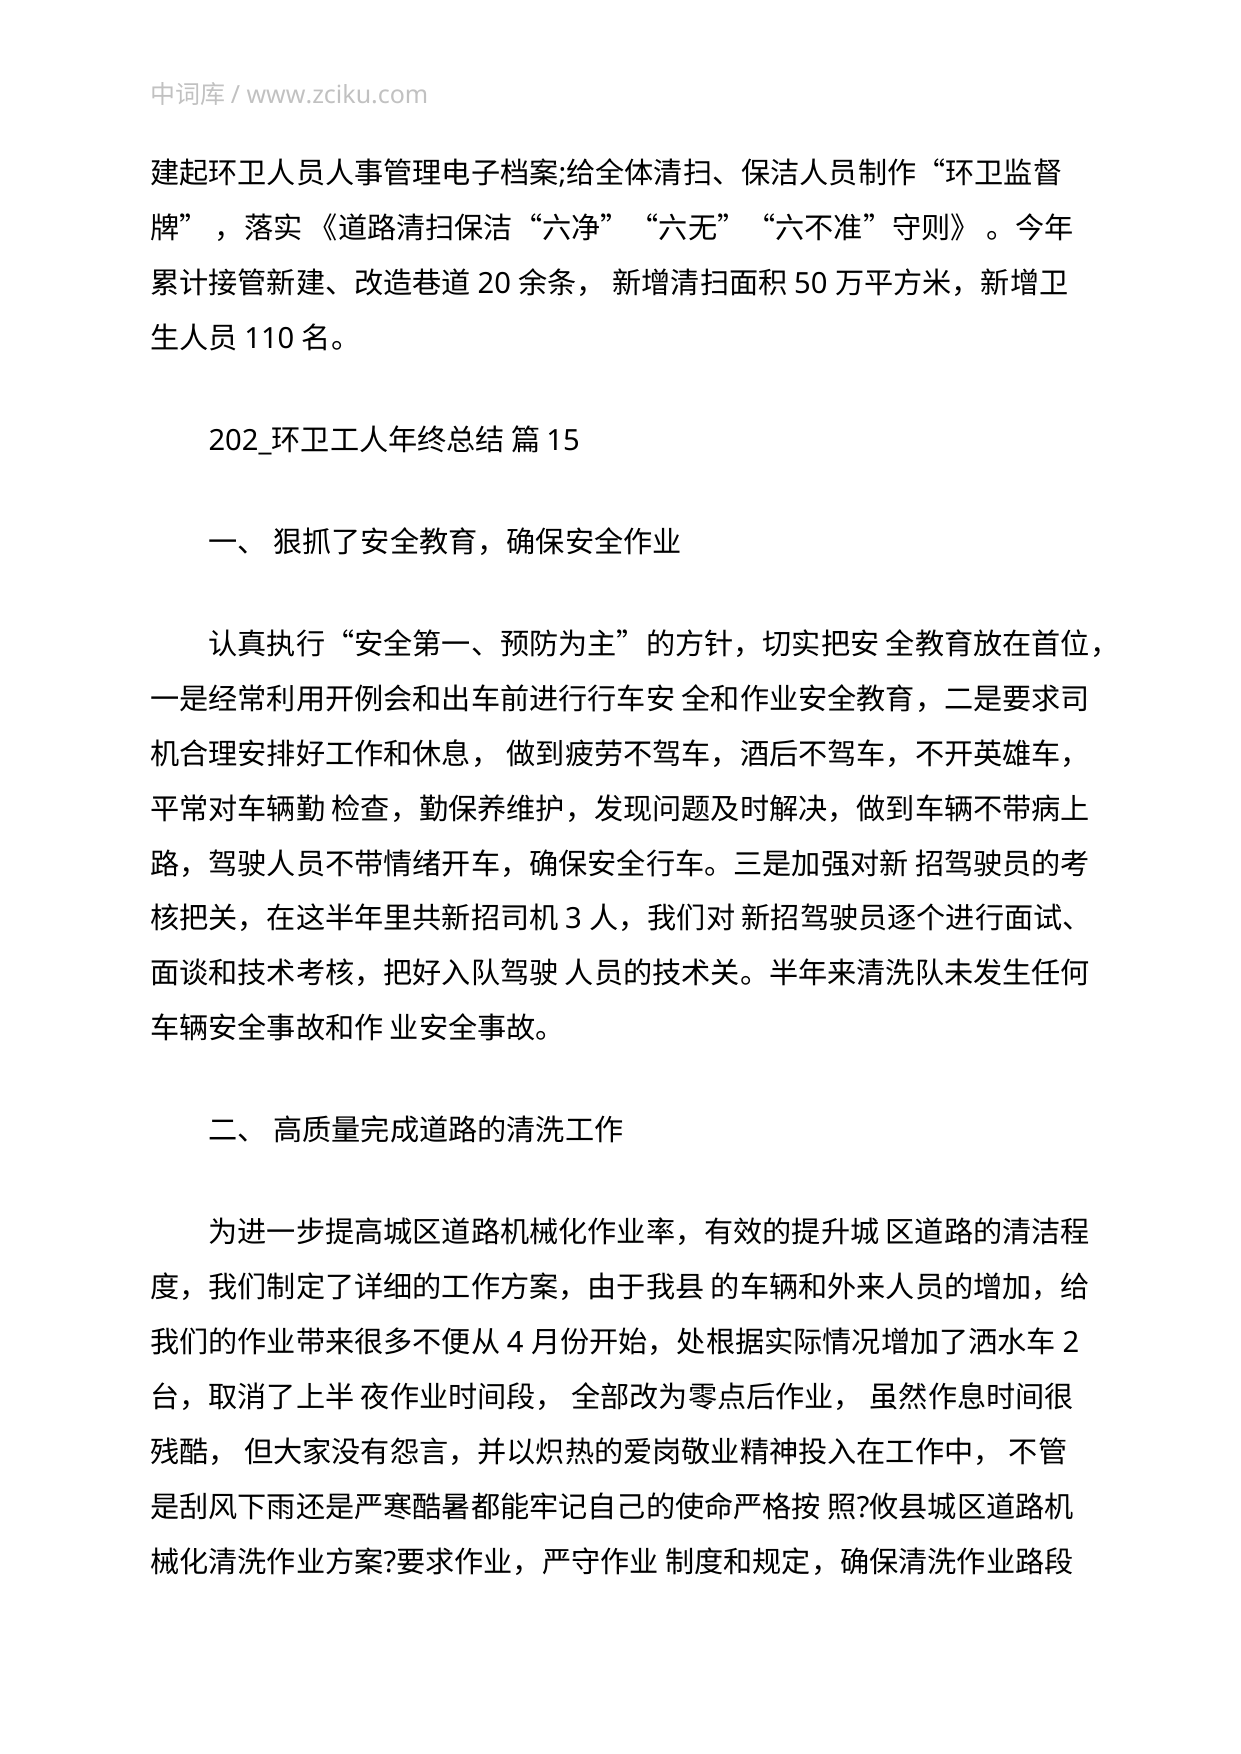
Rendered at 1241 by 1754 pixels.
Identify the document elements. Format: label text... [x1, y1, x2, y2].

text 认真执行“安全第一、预防为主”的方针，切实把安 全教育放在首位，一是经常利用开例会和出车前进行行车安 全和作业安全教育，二是要求司机合理安排好工作和休息， 做到疲劳不驾车，酒后不驾车，不开英雄车，平常对车辆勤 检查，勤保养维护，发现问题及时解决，做到车辆不带病上 路，驾驶人员不带情绪开车，确保安全行车。三是加强对新 招驾驶员的考核把关，在这半年里共新招司机 3 人，我们对 新招驾驶员逐个进行面试、面谈和技术考核，把好入队驾驶 人员的技术关。半年来清洗队未发生任何车辆安全事故和作 业安全事故。 [150, 621, 1090, 1047]
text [150, 150, 1090, 357]
text 一、 狠抓了安全教育，确保安全作业 [150, 519, 1090, 561]
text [150, 1208, 1090, 1581]
text 二、 高质量完成道路的清洗工作 [150, 1107, 1090, 1149]
text 202_环卫工人年终总结 篇15 [150, 417, 1090, 459]
